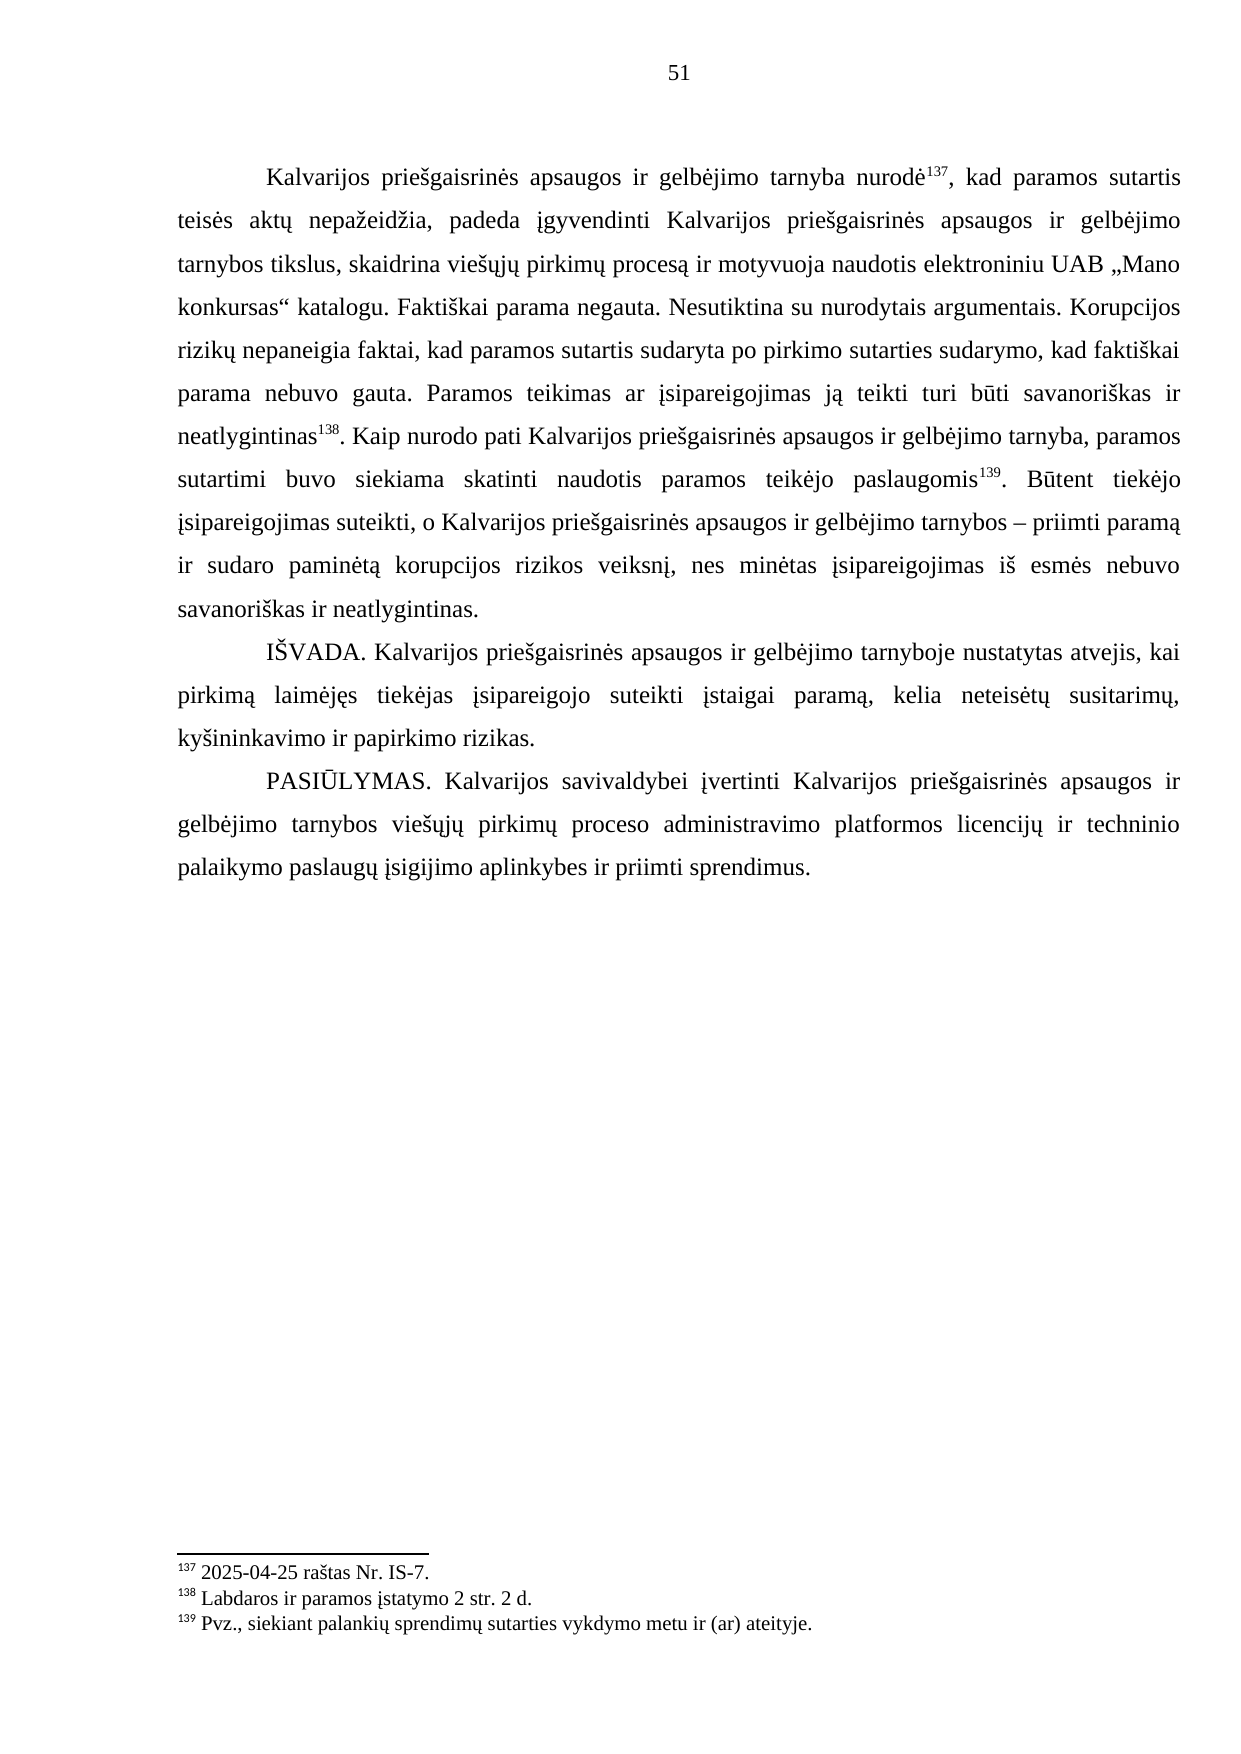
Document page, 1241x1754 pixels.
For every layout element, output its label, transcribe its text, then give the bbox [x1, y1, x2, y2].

text PASIŪLYMAS. Kalvarijos savivaldybei įvertinti Kalvarijos priešgaisrinės apsaugos ir gelbėjimo tarnybos viešųjų pirkimų proceso administravimo platformos licencijų ir techninio palaikymo paslaugų įsigijimo aplinkybes ir priimti sprendimus. [177, 766, 1181, 881]
text Kalvarijos priešgaisrinės apsaugos ir gelbėjimo tarnyba nurodė, kad paramos sutartis teisės aktų nepažeidžia, padeda įgyvendinti Kalvarijos priešgaisrinės apsaugos ir gelbėjimo tarnybos tikslus, skaidrina viešųjų pirkimų procesą ir motyvuoja naudotis elektroniniu UAB „Mano konkursas“ katalogu. Faktiškai parama negauta. Nesutiktina su nurodytais argumentais. Korupcijos rizikų nepaneigia faktai, kad paramos sutartis sudaryta po pirkimo sutarties sudarymo, kad faktiškai parama nebuvo gauta. Paramos teikimas ar įsipareigojimas ją teikti turi būti savanoriškas ir neatlygintinas. Kaip nurodo pati Kalvarijos priešgaisrinės apsaugos ir gelbėjimo tarnyba, paramos sutartimi buvo siekiama skatinti naudotis paramos teikėjo paslaugomis. Būtent tiekėjo įsipareigojimas suteikti, o Kalvarijos priešgaisrinės apsaugos ir gelbėjimo tarnybos – priimti paramą ir sudaro paminėtą korupcijos rizikos veiksnį, nes minėtas įsipareigojimas iš esmės nebuvo savanoriškas ir neatlygintinas. [177, 162, 1181, 622]
text IŠVADA. Kalvarijos priešgaisrinės apsaugos ir gelbėjimo tarnyboje nustatytas atvejis, kai pirkimą laimėjęs tiekėjas įsipareigojo suteikti įstaigai paramą, kelia neteisėtų susitarimų, kyšininkavimo ir papirkimo rizikas. [177, 637, 1181, 752]
